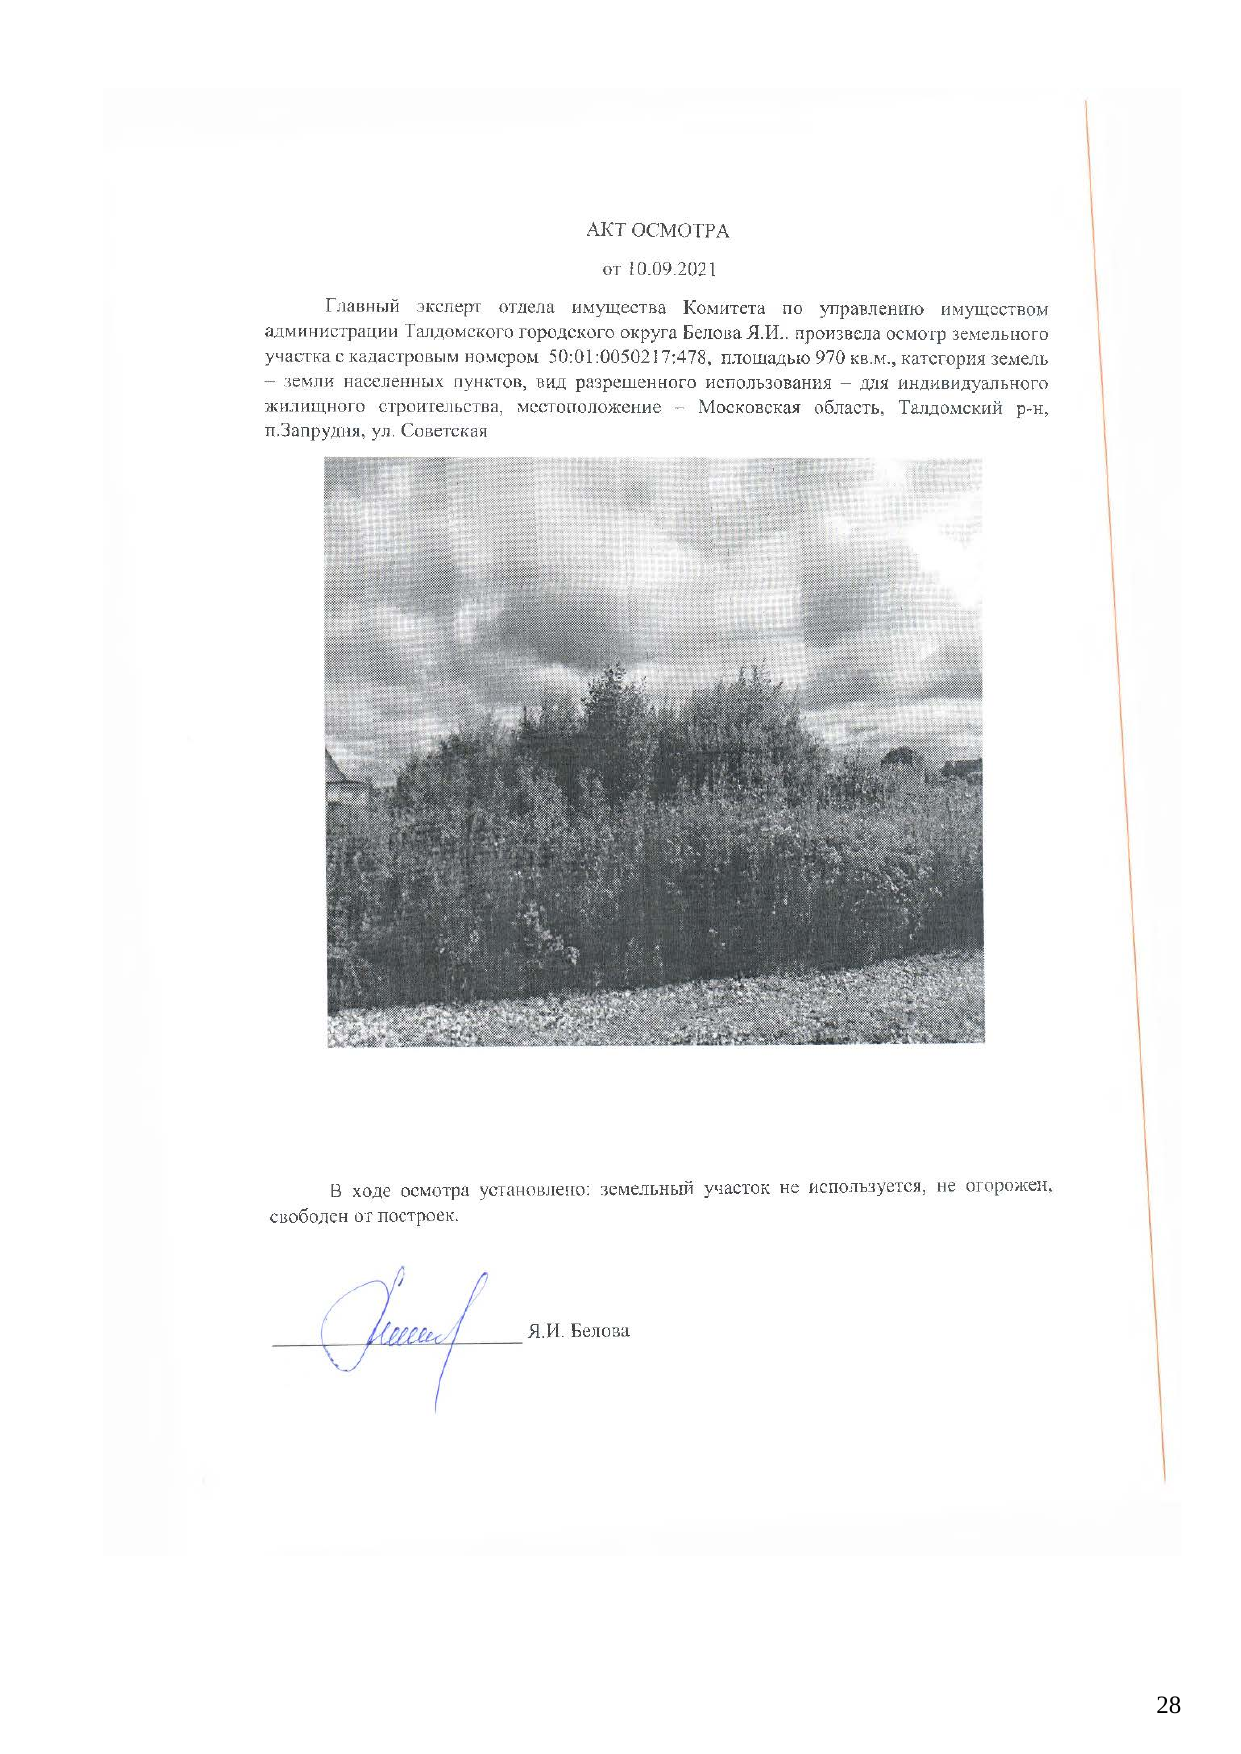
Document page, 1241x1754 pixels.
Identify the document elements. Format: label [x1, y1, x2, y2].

picture [103, 88, 1182, 1556]
